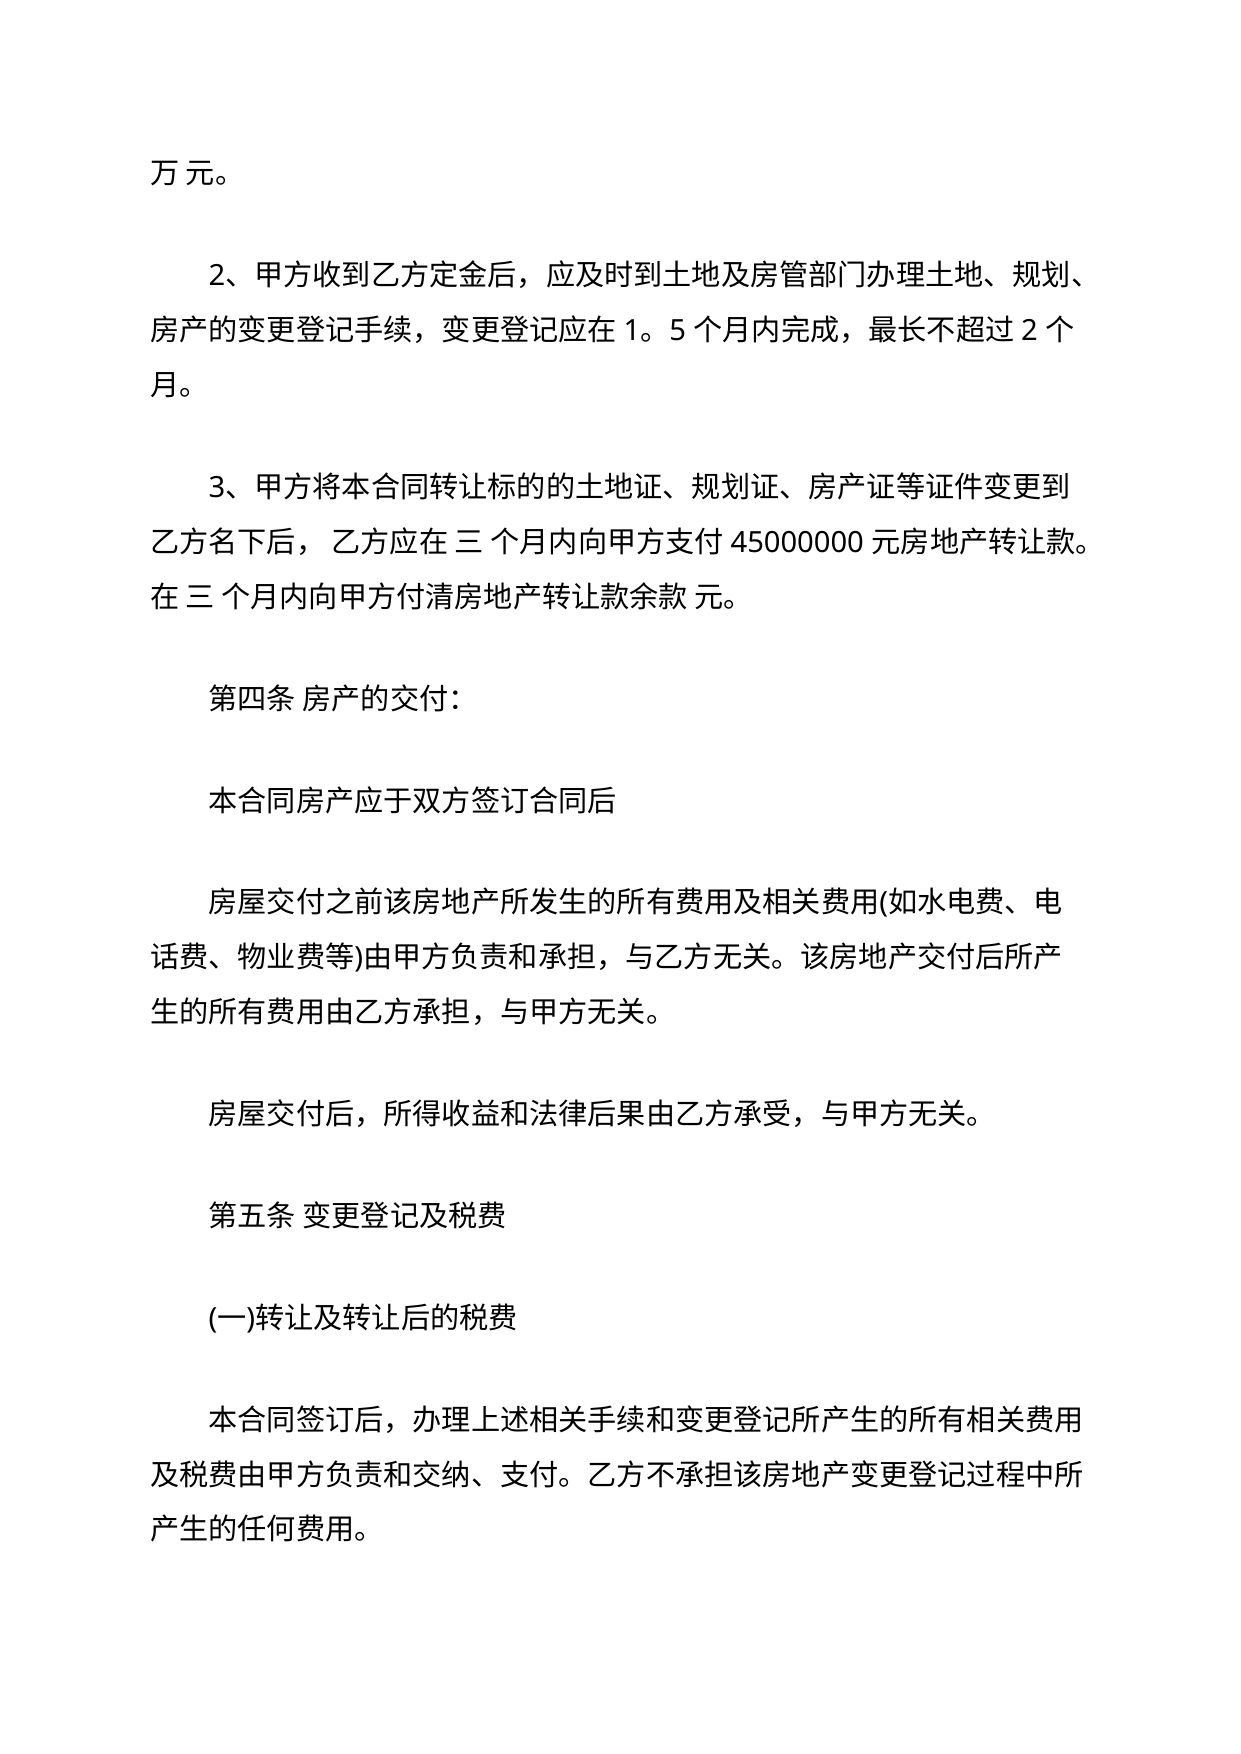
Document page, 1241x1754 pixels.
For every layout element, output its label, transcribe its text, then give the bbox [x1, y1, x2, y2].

text 房屋交付后，所得收益和法律后果由乙方承受，与甲方无关。 [150, 1091, 1090, 1133]
text 本合同房产应于双方签订合同后 [150, 777, 1090, 819]
text (一)转让及转让后的税费 [150, 1294, 1090, 1337]
text 第五条 变更登记及税费 [150, 1192, 1090, 1235]
text 第四条 房产的交付： [150, 675, 1090, 718]
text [150, 150, 1090, 192]
text 本合同签订后，办理上述相关手续和变更登记所产生的所有相关费用及税费由甲方负责和交纳、支付。乙方不承担该房地产变更登记过程中所产生的任何费用。 [150, 1396, 1090, 1548]
text 房屋交付之前该房地产所发生的所有费用及相关费用(如水电费、电话费、物业费等)由甲方负责和承担，与乙方无关。该房地产交付后所产生的所有费用由乙方承担，与甲方无关。 [150, 879, 1090, 1031]
text 2、甲方收到乙方定金后，应及时到土地及房管部门办理土地、规划、房产的变更登记手续，变更登记应在 1。5 个月内完成，最长不超过 2 个月。 [150, 252, 1090, 404]
text 3、甲方将本合同转让标的的土地证、规划证、房产证等证件变更到乙方名下后， 乙方应在 三 个月内向甲方支付 45000000 元房地产转让款。在 三 个月内向甲方付清房地产转让款余款 元。 [150, 463, 1090, 616]
